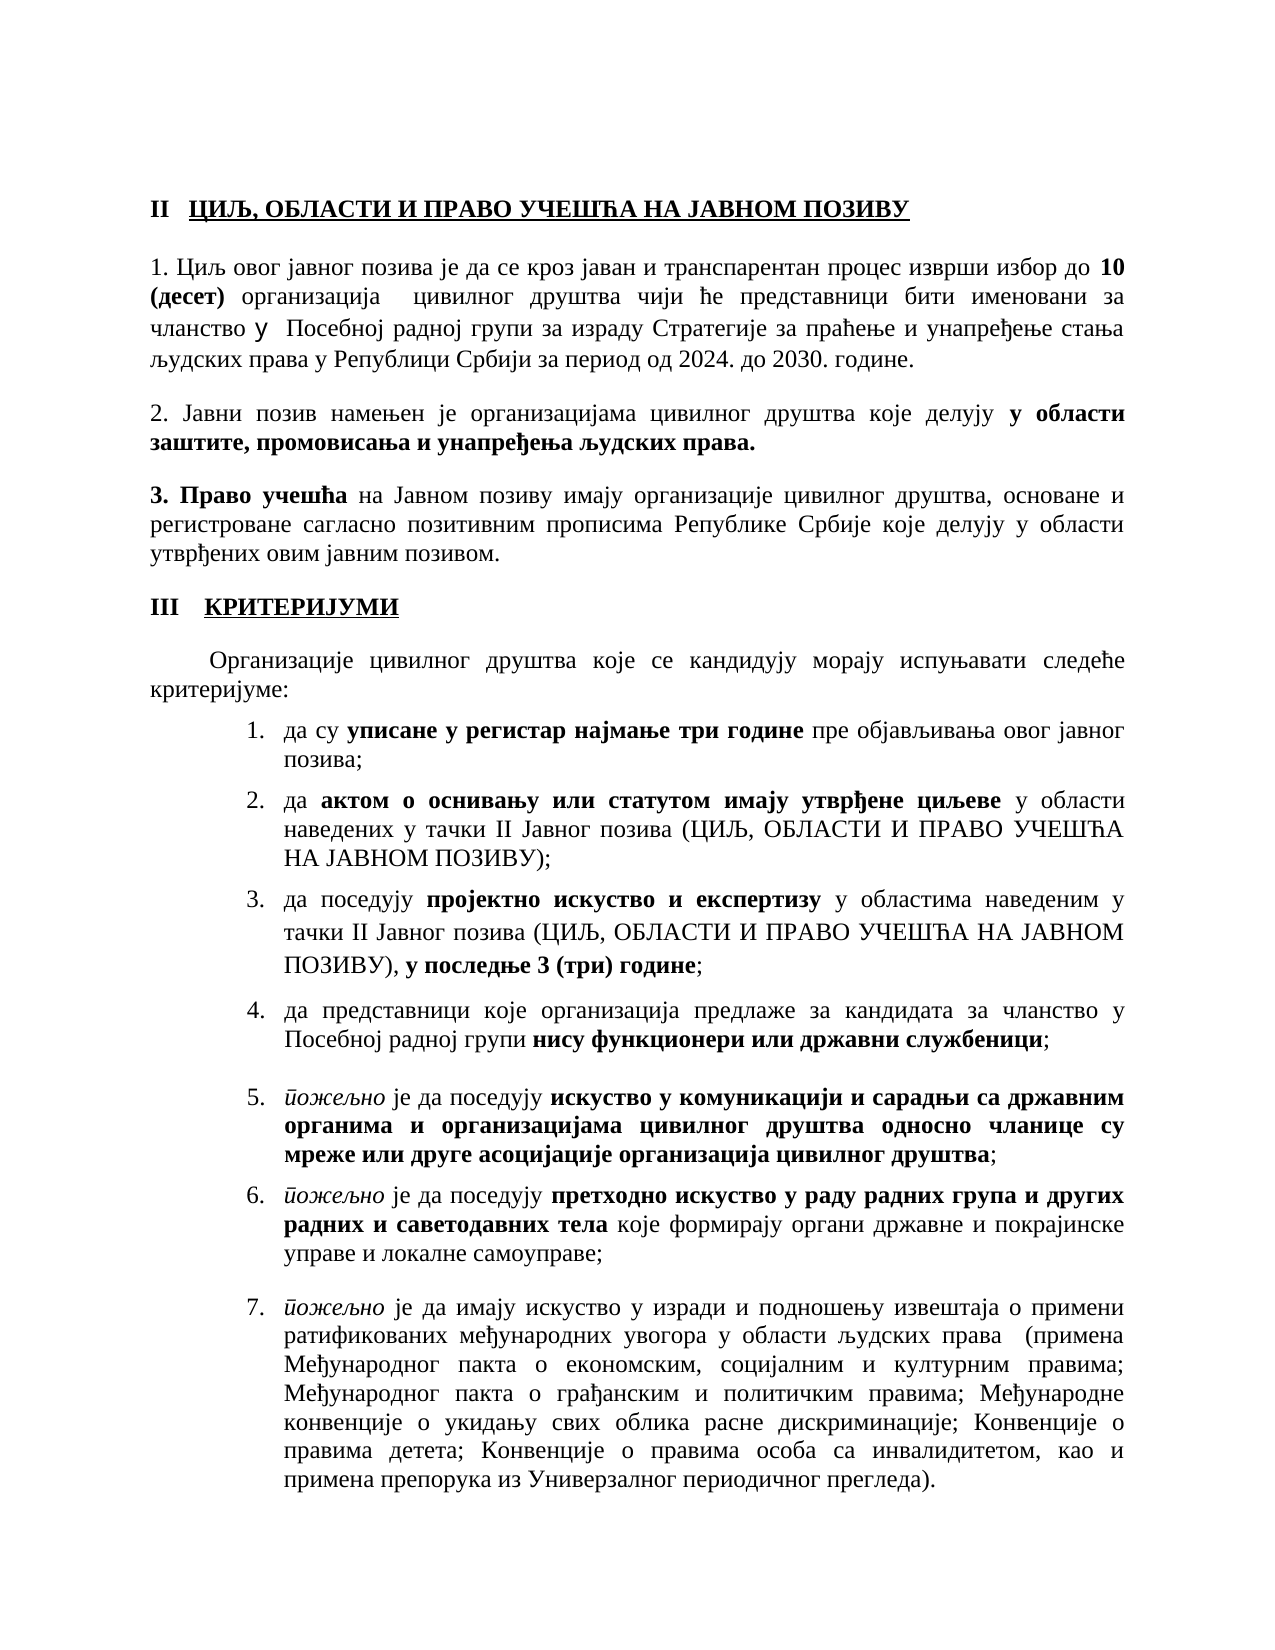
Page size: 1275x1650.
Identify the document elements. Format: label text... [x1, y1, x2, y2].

list да представници које организација предлаже за кандидата за чланство у Посебној радној групи нису функционери или државни службеници; [247, 996, 1125, 1053]
text 3. Право учешћа на Јавном позиву имају организације цивилног друштва, основане и регистроване сагласно позитивним прописима Републике Србије које делују у области утврђених овим јавним позивом. [150, 480, 1125, 567]
text III КРИТЕРИЈУМИ [150, 592, 1125, 620]
text II ЦИЉ, ОБЛАСТИ И ПРАВО УЧЕШЋА НА ЈАВНОМ ПОЗИВУ [150, 194, 1125, 223]
text 2. Јавни позив намењен је организацијама цивилног друштва које делују у области заштите, промовисања и унапређења људских права. [150, 398, 1125, 455]
text Оргaнизaциjе цивилнoг друштвa које се кандидују морају испуњавати следеће критеријуме: [150, 645, 1125, 703]
text 1. Циљ овог јавног позива је да се кроз јаван и транспарентан процес изврши избор до 10 (десет) организација цивилног друштва чији ће представници бити именовани за чланство у Посебној радној групи за израду Стратегије за праћење и унапређење стања људских права у Републици Србији за период од 2024. до 2030. године. [150, 252, 1125, 373]
list пожељно је да поседују претходно искуство у раду радних група и других радних и саветодавних тела које формирају органи државне и покрајинске управе и локалне самоуправе; [246, 1181, 1125, 1267]
list да су уписaне у рeгистaр нajмaњe три године прe oбjaвљивaњa oвoг jaвнoг пoзивa; [246, 715, 1125, 773]
list пожељно је да поседују искуство у комуникацији и сарадњи са државним органима и организацијама цивилног друштва односно чланице су мреже или друге асоцијације организација цивилног друштва; [247, 1082, 1125, 1168]
list да актом о оснивању или статутом имају утврђене циљеве у области наведених у тачки II Јавног позива (ЦИЉ, ОБЛАСТИ И ПРАВО УЧЕШЋА НА ЈАВНОМ ПОЗИВУ); [246, 785, 1125, 872]
list да поседују пројектно искуство и експертизу у областима наведеним у тачки II Јавног позива (ЦИЉ, ОБЛАСТИ И ПРАВО УЧЕШЋА НА ЈАВНОМ ПОЗИВУ), у последње 3 (три) године; [246, 884, 1125, 979]
list пожељно је да имају искуство у изради и подношењу извештаја о примени ратификованих међународних увогора у области људских права (примена Међународног пакта о економским, социјалним и културним правима; Међународног пакта о грађанским и политичким правима; Међународне конвенције о укидању свих облика расне дискриминације; Конвенције о правима детета; Конвенције о правима особа са инвалидитетом, као и примена препорука из Универзалног периодичног прегледа). [246, 1292, 1125, 1493]
